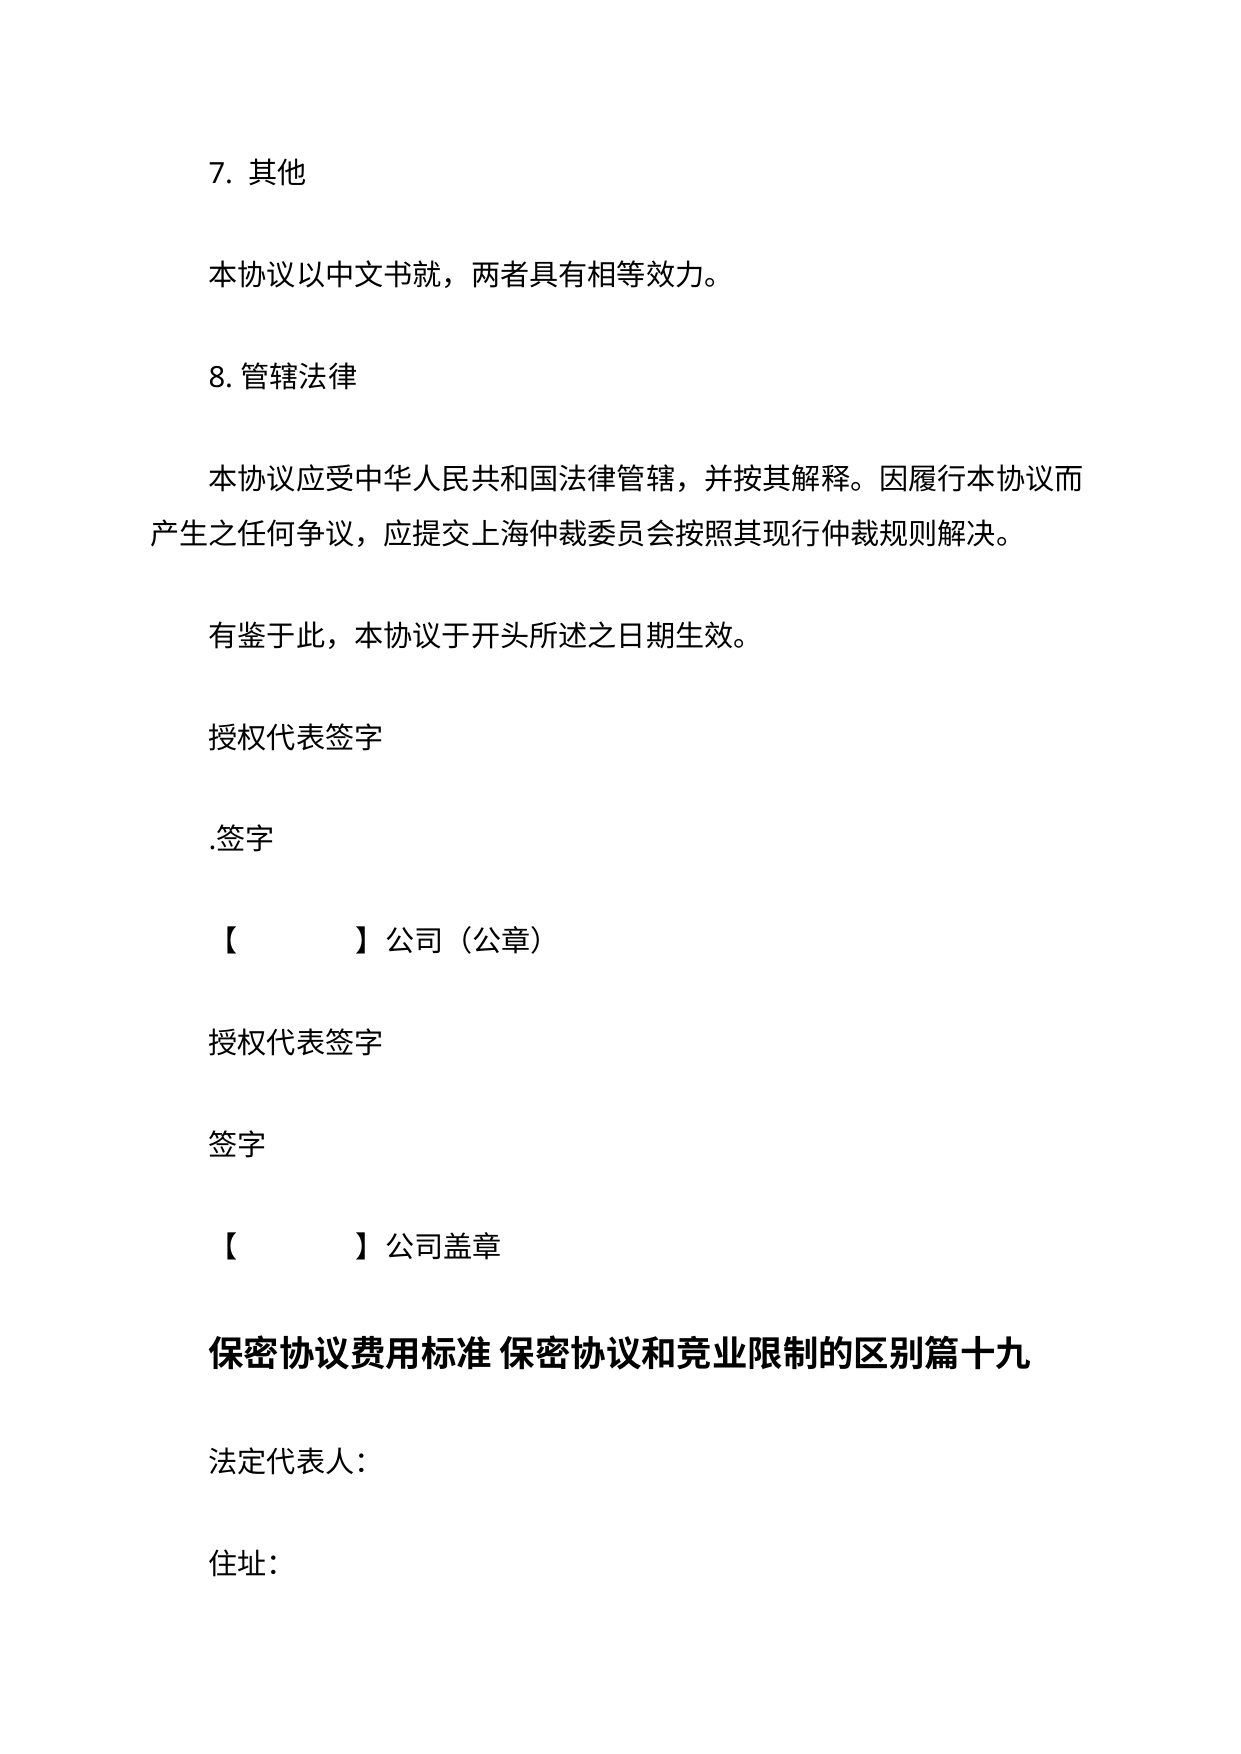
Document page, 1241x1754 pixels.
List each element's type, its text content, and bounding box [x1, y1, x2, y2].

text 有鉴于此，本协议于开头所述之日期生效。 [150, 612, 1090, 655]
text 保密协议费用标准 保密协议和竞业限制的区别篇十九 [150, 1325, 1090, 1376]
text 7. 其他 [150, 150, 1090, 192]
text 法定代表人： [150, 1438, 1090, 1481]
text 授权代表签字 [150, 714, 1090, 756]
text .签字 [150, 816, 1090, 858]
text 本协议以中文书就，两者具有相等效力。 [150, 252, 1090, 294]
text 签字 [150, 1121, 1090, 1164]
text 本协议应受中华人民共和国法律管辖，并按其解释。因履行本协议而产生之任何争议，应提交上海仲裁委员会按照其现行仲裁规则解决。 [150, 456, 1090, 553]
text 8. 管辖法律 [150, 354, 1090, 396]
text 授权代表签字 [150, 1020, 1090, 1062]
text 【 】公司盖章 [150, 1223, 1090, 1266]
text 住址： [150, 1540, 1090, 1582]
text 【 】公司（公章） [150, 918, 1090, 960]
